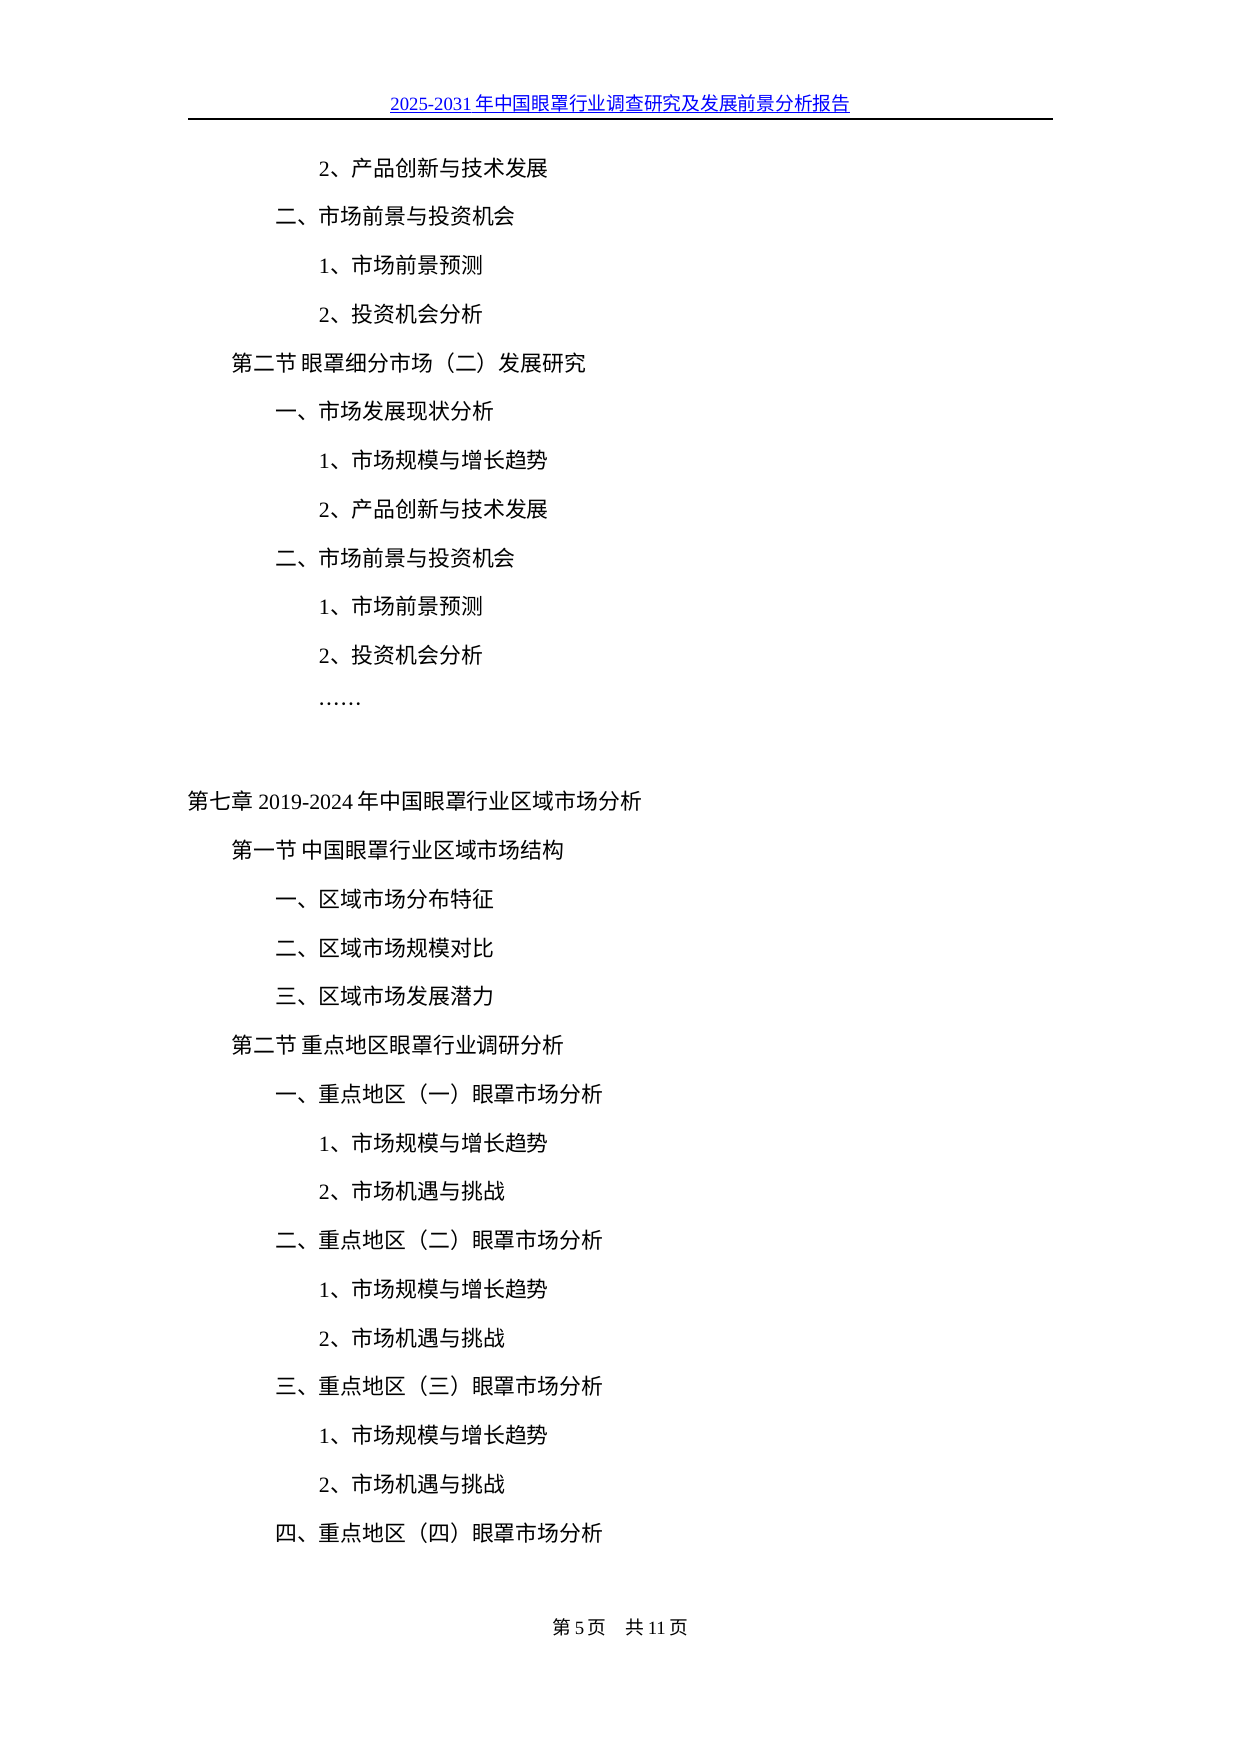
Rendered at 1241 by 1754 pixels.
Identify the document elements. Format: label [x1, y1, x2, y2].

text [187, 150, 1053, 1548]
